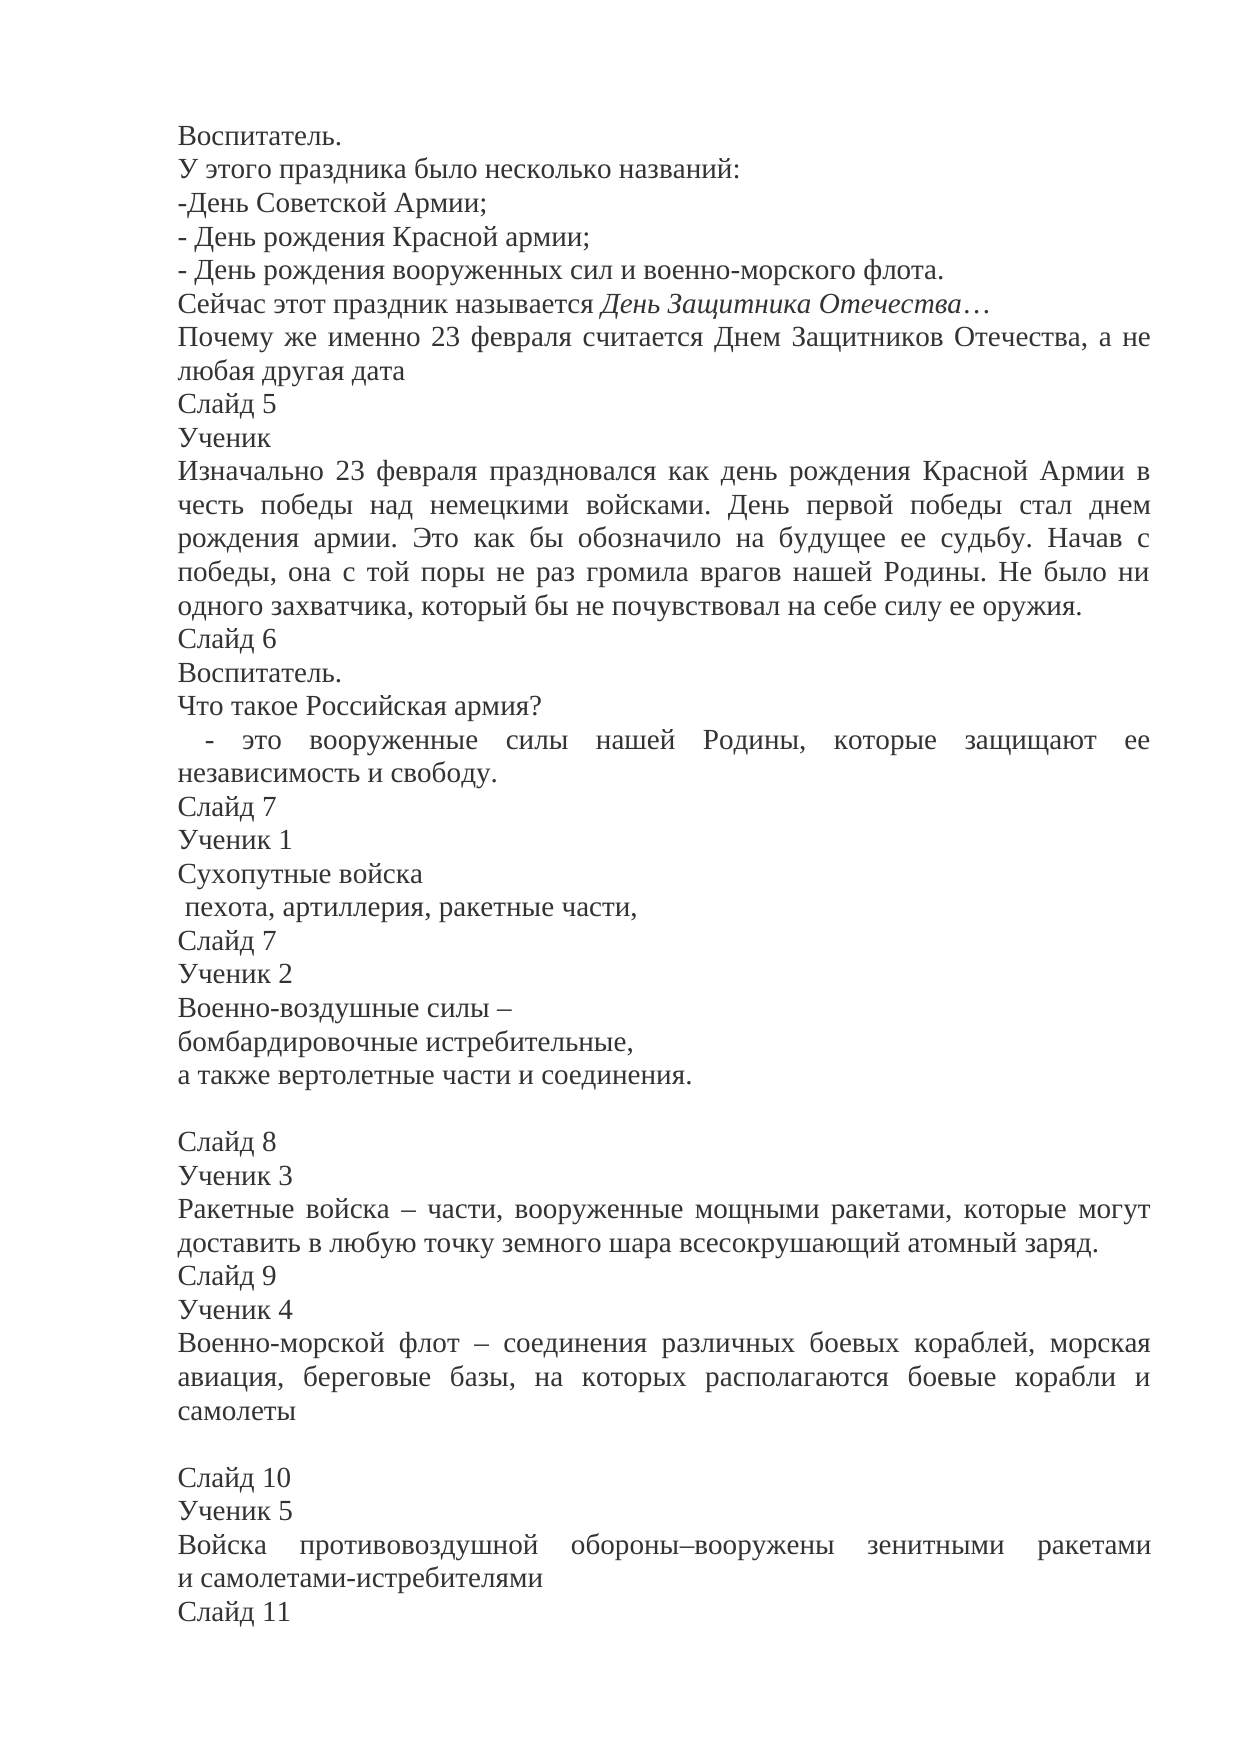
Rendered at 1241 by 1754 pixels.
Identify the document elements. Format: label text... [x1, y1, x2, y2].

text Войска противовоздушной обороны–вооружены зенитными ракетами и самолетами-истребителями [177, 1527, 1152, 1594]
text Слайд 7 [177, 923, 1152, 957]
text Ученик 4 [177, 1292, 1152, 1326]
text Слайд 5 [177, 386, 1152, 420]
text Слайд 7 [177, 789, 1152, 822]
text бомбардировочные истребительные, [177, 1024, 1152, 1057]
text Ученик 2 [177, 957, 1152, 990]
text Ученик 1 [177, 822, 1152, 856]
text а также вертолетные части и соединения. [177, 1057, 1152, 1091]
text Сейчас этот праздник называется День Защитника Отечества… [177, 286, 1152, 319]
text Ученик 5 [177, 1493, 1152, 1527]
text Военно-морской флот – соединения различных боевых кораблей, морская авиация, береговые базы, на которых располагаются боевые корабли и самолеты [177, 1326, 1152, 1426]
text Изначально 23 февраля праздновался как день рождения Красной Армии в честь победы над немецкими войсками. День первой победы стал днем рождения армии. Это как бы обозначило на будущее ее судьбу. Начав с победы, она с той поры не раз громила врагов нашей Родины. Не было ни одного захватчика, который бы не почувствовал на себе силу ее оружия. [177, 453, 1152, 621]
text Ученик [177, 420, 1152, 453]
text У этого праздника было несколько названий: -День Советской Армии; - День рождения Красной армии; - День рождения вооруженных сил и военно-морского флота. [177, 152, 1152, 286]
text Слайд 6 [177, 621, 1152, 655]
text - это вооруженные силы нашей Родины, которые защищают ее независимость и свободу. [177, 722, 1152, 789]
text Почему же именно 23 февраля считается Днем Защитников Отечества, а не любая другая дата [177, 319, 1152, 386]
text Слайд 8 [177, 1124, 1152, 1158]
text Что такое Российская армия? [177, 688, 1152, 722]
text Военно-воздушные силы – [177, 990, 1152, 1024]
text Слайд 11 [177, 1594, 1152, 1627]
text пехота, артиллерия, ракетные части, [177, 889, 1152, 923]
text Воспитатель. [177, 655, 1152, 688]
text Ракетные войска – части, вооруженные мощными ракетами, которые могут доставить в любую точку земного шара всесокрушающий атомный заряд. [177, 1191, 1152, 1258]
text Сухопутные войска [177, 856, 1152, 889]
text Слайд 10 [177, 1460, 1152, 1493]
text Воспитатель. [177, 118, 1152, 152]
text Ученик 3 [177, 1158, 1152, 1191]
text Слайд 9 [177, 1258, 1152, 1292]
